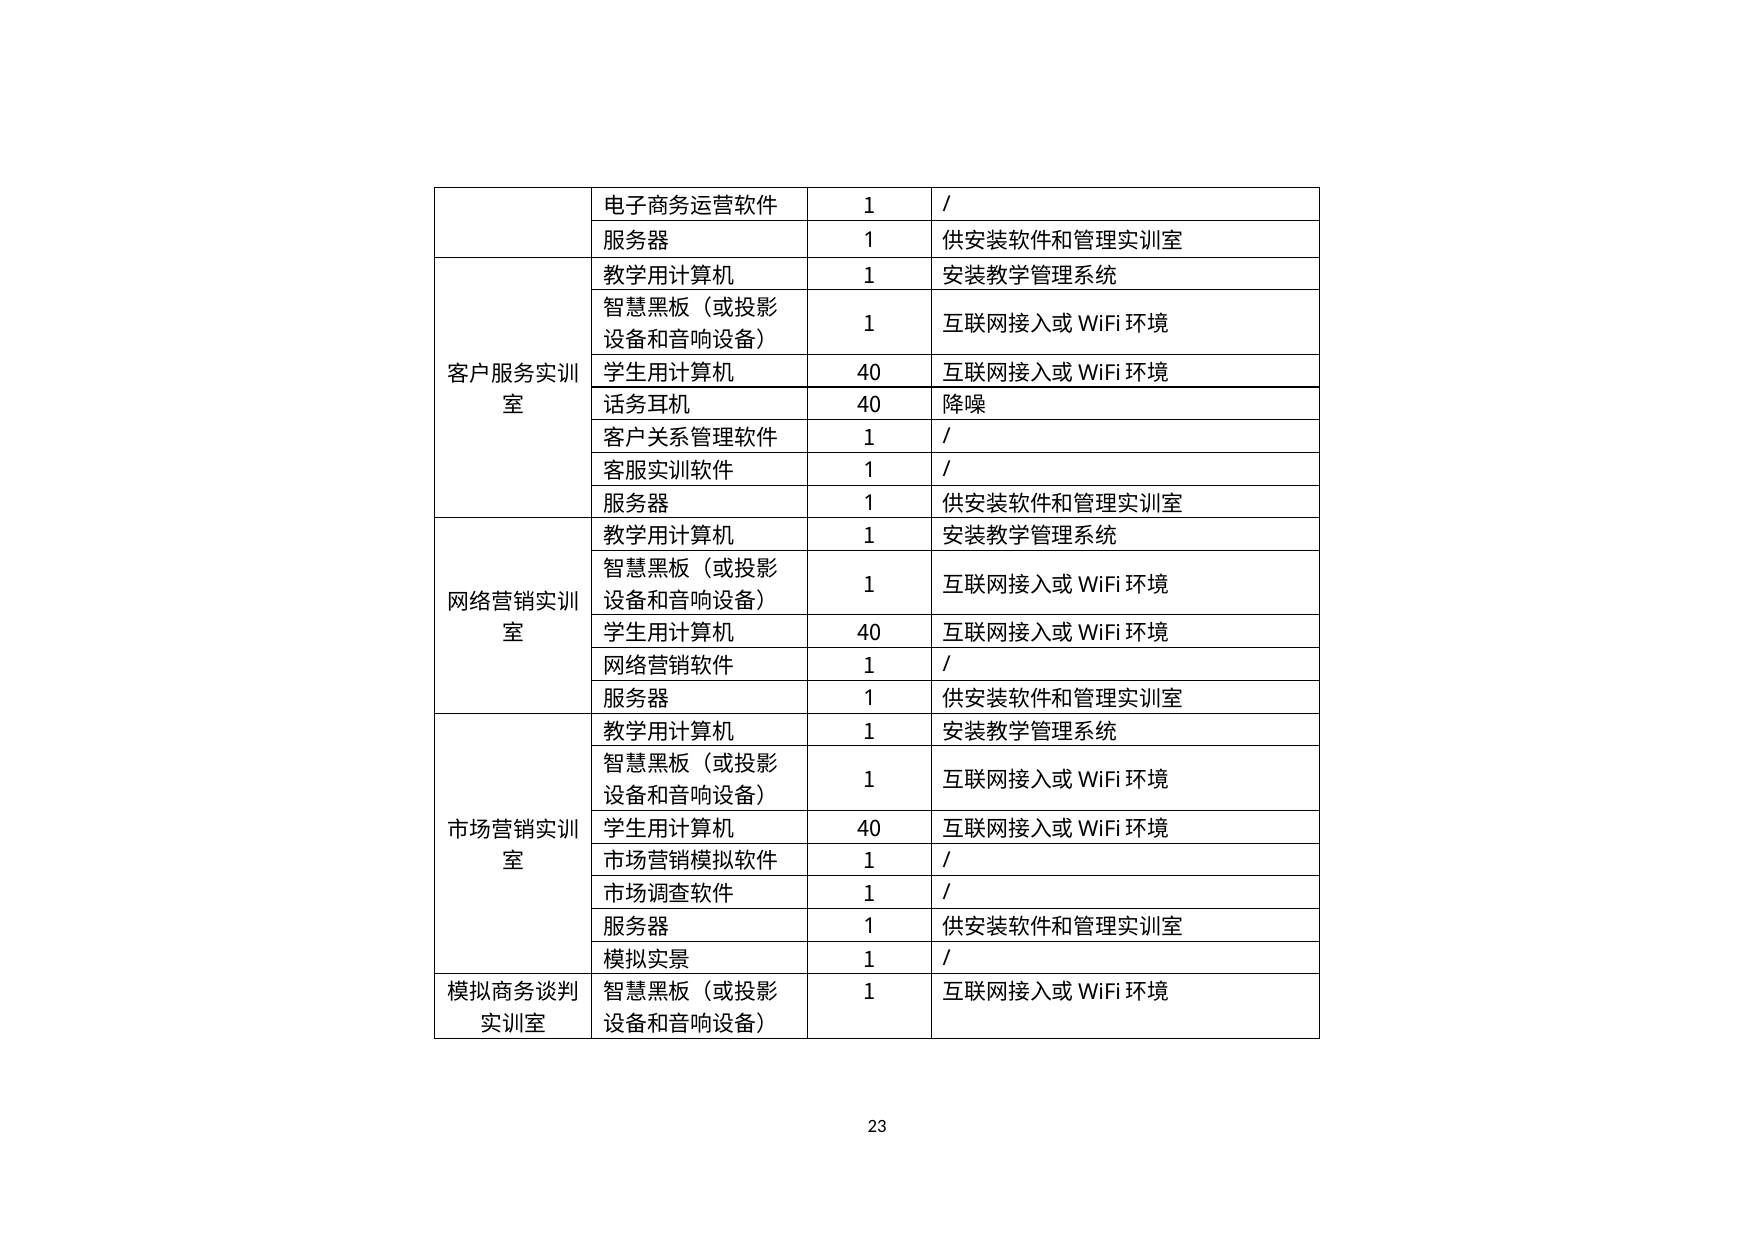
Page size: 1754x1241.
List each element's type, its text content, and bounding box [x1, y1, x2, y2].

table_cell 1 [808, 681, 931, 713]
table_cell 1 [808, 844, 931, 875]
table_cell 1 [808, 942, 931, 973]
table_cell 1 [808, 290, 931, 354]
table_cell 1 [808, 188, 931, 220]
table_cell 服务器 [592, 681, 807, 713]
table_cell 1 [808, 746, 931, 810]
table_cell 40 [808, 355, 931, 386]
table_cell 教学用计算机 [592, 714, 807, 745]
table_cell 市场营销模拟软件 [592, 844, 807, 875]
table_cell 市场调查软件 [592, 876, 807, 908]
table_cell 供安装软件和管理实训室 [932, 681, 1319, 713]
table_cell 互联网接入或WiFi环境 [932, 551, 1319, 614]
table_cell 1 [808, 648, 931, 680]
table_cell 教学用计算机 [592, 518, 807, 550]
table_cell / [932, 648, 1319, 680]
table_cell 学生用计算机 [592, 811, 807, 842]
table_cell 模拟商务谈判 实训室 [435, 974, 591, 1038]
table_cell 模拟实景 [592, 942, 807, 973]
table_cell 1 [808, 909, 931, 941]
table_cell 互联网接入或WiFi环境 [932, 811, 1319, 842]
table_cell 1 [808, 221, 931, 257]
table_cell 客户关系管理软件 [592, 420, 807, 452]
table_cell / [932, 453, 1319, 484]
table_cell 智慧黑板（或投影设备和音响设备） [592, 746, 807, 810]
table_cell 网络营销软件 [592, 648, 807, 680]
table_cell 客服实训软件 [592, 453, 807, 484]
table_cell 学生用计算机 [592, 355, 807, 386]
table_cell 互联网接入或WiFi环境 [932, 746, 1319, 810]
table_cell 40 [808, 615, 931, 647]
table_cell 1 [808, 876, 931, 908]
table_cell 市场营销实训室 [435, 714, 591, 973]
table_cell / [932, 942, 1319, 973]
table_cell 1 [808, 518, 931, 550]
table_cell 1 [808, 258, 931, 289]
table_cell 1 [808, 714, 931, 745]
table_cell 学生用计算机 [592, 615, 807, 647]
table_cell 安装教学管理系统 [932, 258, 1319, 289]
table_cell 1 [808, 551, 931, 614]
table_cell 互联网接入或WiFi环境 [932, 974, 1319, 1038]
table_cell 40 [808, 811, 931, 842]
table_cell 1 [808, 420, 931, 452]
table_cell 1 [808, 974, 931, 1038]
table_cell 安装教学管理系统 [932, 714, 1319, 745]
table_cell / [932, 844, 1319, 875]
table_cell 智慧黑板（或投影设备和音响设备） [592, 551, 807, 614]
table_cell 供安装软件和管理实训室 [932, 221, 1319, 257]
table_cell 服务器 [592, 221, 807, 257]
table_cell / [932, 420, 1319, 452]
table_cell 服务器 [592, 486, 807, 517]
table_cell 供安装软件和管理实训室 [932, 486, 1319, 517]
table_cell / [932, 876, 1319, 908]
table_cell 供安装软件和管理实训室 [932, 909, 1319, 941]
table_cell 服务器 [592, 909, 807, 941]
table_cell 互联网接入或WiFi环境 [932, 615, 1319, 647]
table_cell 智慧黑板（或投影设备和音响设备） [592, 974, 807, 1038]
table_cell 互联网接入或WiFi环境 [932, 290, 1319, 354]
table_cell 1 [808, 486, 931, 517]
table_cell 话务耳机 [592, 388, 807, 419]
table_cell 客户服务实训室 [435, 258, 591, 517]
table_cell 降噪 [932, 388, 1319, 419]
table_cell 1 [808, 453, 931, 484]
table_cell 教学用计算机 [592, 258, 807, 289]
table_cell 网络营销实训室 [435, 518, 591, 713]
table_cell 电子商务运营软件 [592, 188, 807, 220]
table_cell 互联网接入或WiFi环境 [932, 355, 1319, 386]
table_cell 智慧黑板（或投影设备和音响设备） [592, 290, 807, 354]
table_cell 40 [808, 388, 931, 419]
table_cell / [932, 188, 1319, 220]
table_cell 安装教学管理系统 [932, 518, 1319, 550]
